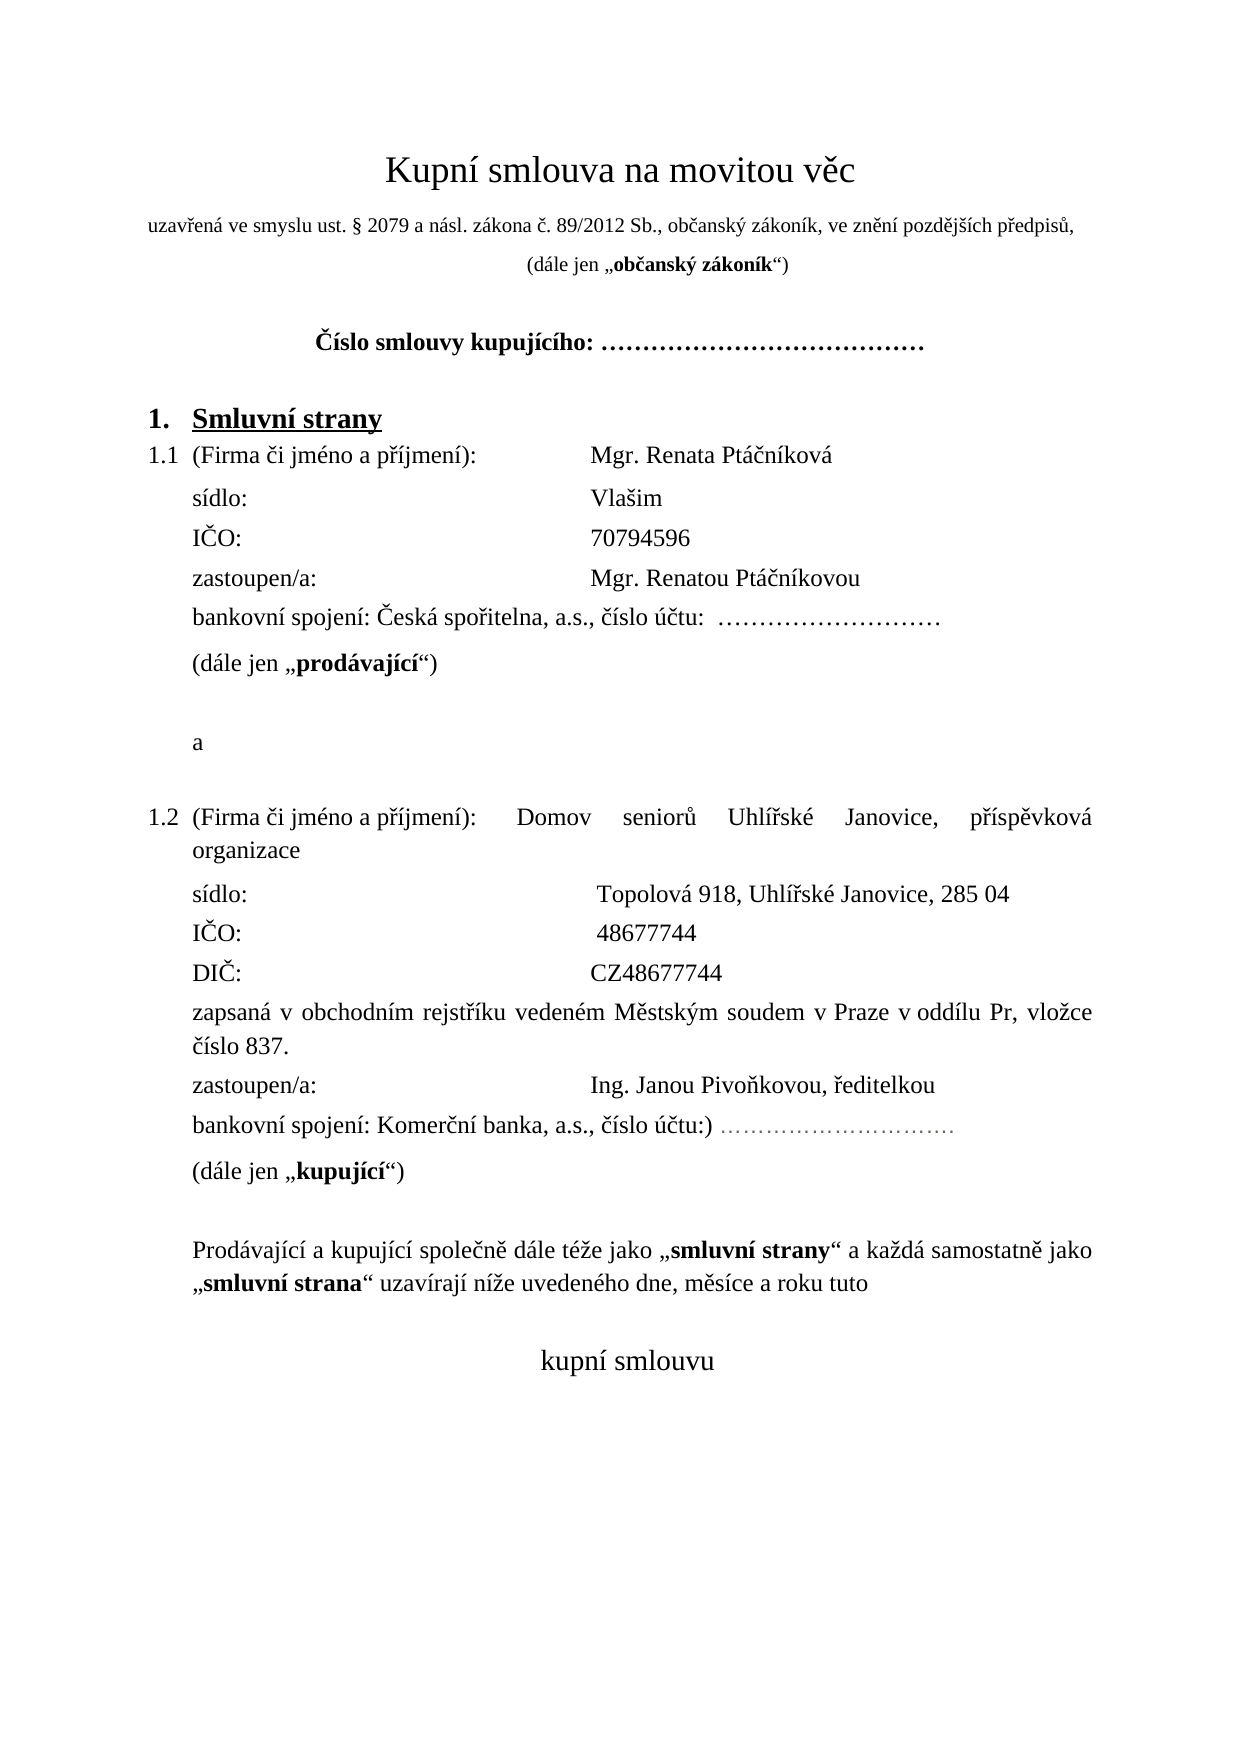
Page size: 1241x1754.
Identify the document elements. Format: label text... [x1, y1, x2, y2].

text Číslo smlouvy kupujícího: ………………………………… [148, 322, 1093, 355]
text zastoupen/a: Mgr. Renatou Ptáčníkovou [192, 558, 1093, 591]
list (Firma či jméno a příjmení): Domov seniorů Uhlířské Janovice, příspěvková organizace [148, 802, 1093, 864]
text zapsaná v obchodním rejstříku vedeném Městským soudem v Praze v oddílu Pr, vložce číslo 837. [192, 993, 1093, 1059]
list (Firma či jméno a příjmení): Mgr. Renata Ptáčníková [148, 440, 1093, 468]
text sídlo: Topolová 918, Uhlířské Janovice, 285 04 [185, 874, 1093, 907]
text IČO: 70794596 [192, 518, 1093, 552]
text Kupní smlouva na movitou věc [148, 148, 1093, 191]
text (dále jen „kupující“) [148, 1151, 1093, 1184]
text Prodávající a kupující společně dále téže jako „smluvní strany“ a každá samostatně jako „smluvní strana“ uzavírají níže uvedeného dne, měsíce a roku tuto [192, 1230, 1093, 1297]
text bankovní spojení: Česká spořitelna, a.s., číslo účtu: ……………………… [192, 598, 1093, 631]
text (dále jen „prodávající“) [148, 643, 1093, 677]
text (dále jen „občanský zákoník“) [223, 243, 1093, 276]
text a [148, 723, 1093, 756]
text sídlo: Vlašim [185, 479, 1093, 512]
text kupní smlouvu [148, 1343, 1093, 1376]
text bankovní spojení: Komerční banka, a.s., číslo účtu:) …………………………. [192, 1105, 1093, 1139]
text zastoupen/a: Ing. Janou Pivoňkovou, ředitelkou [192, 1066, 1093, 1099]
text IČO: 48677744 [192, 914, 1093, 947]
list Smluvní strany [148, 401, 1093, 435]
text uzavřená ve smyslu ust. § 2079 a násl. zákona č. 89/2012 Sb., občanský zákoník, ve znění pozdějších předpisů, [148, 203, 1093, 237]
text DIČ: CZ48677744 [192, 953, 1093, 987]
